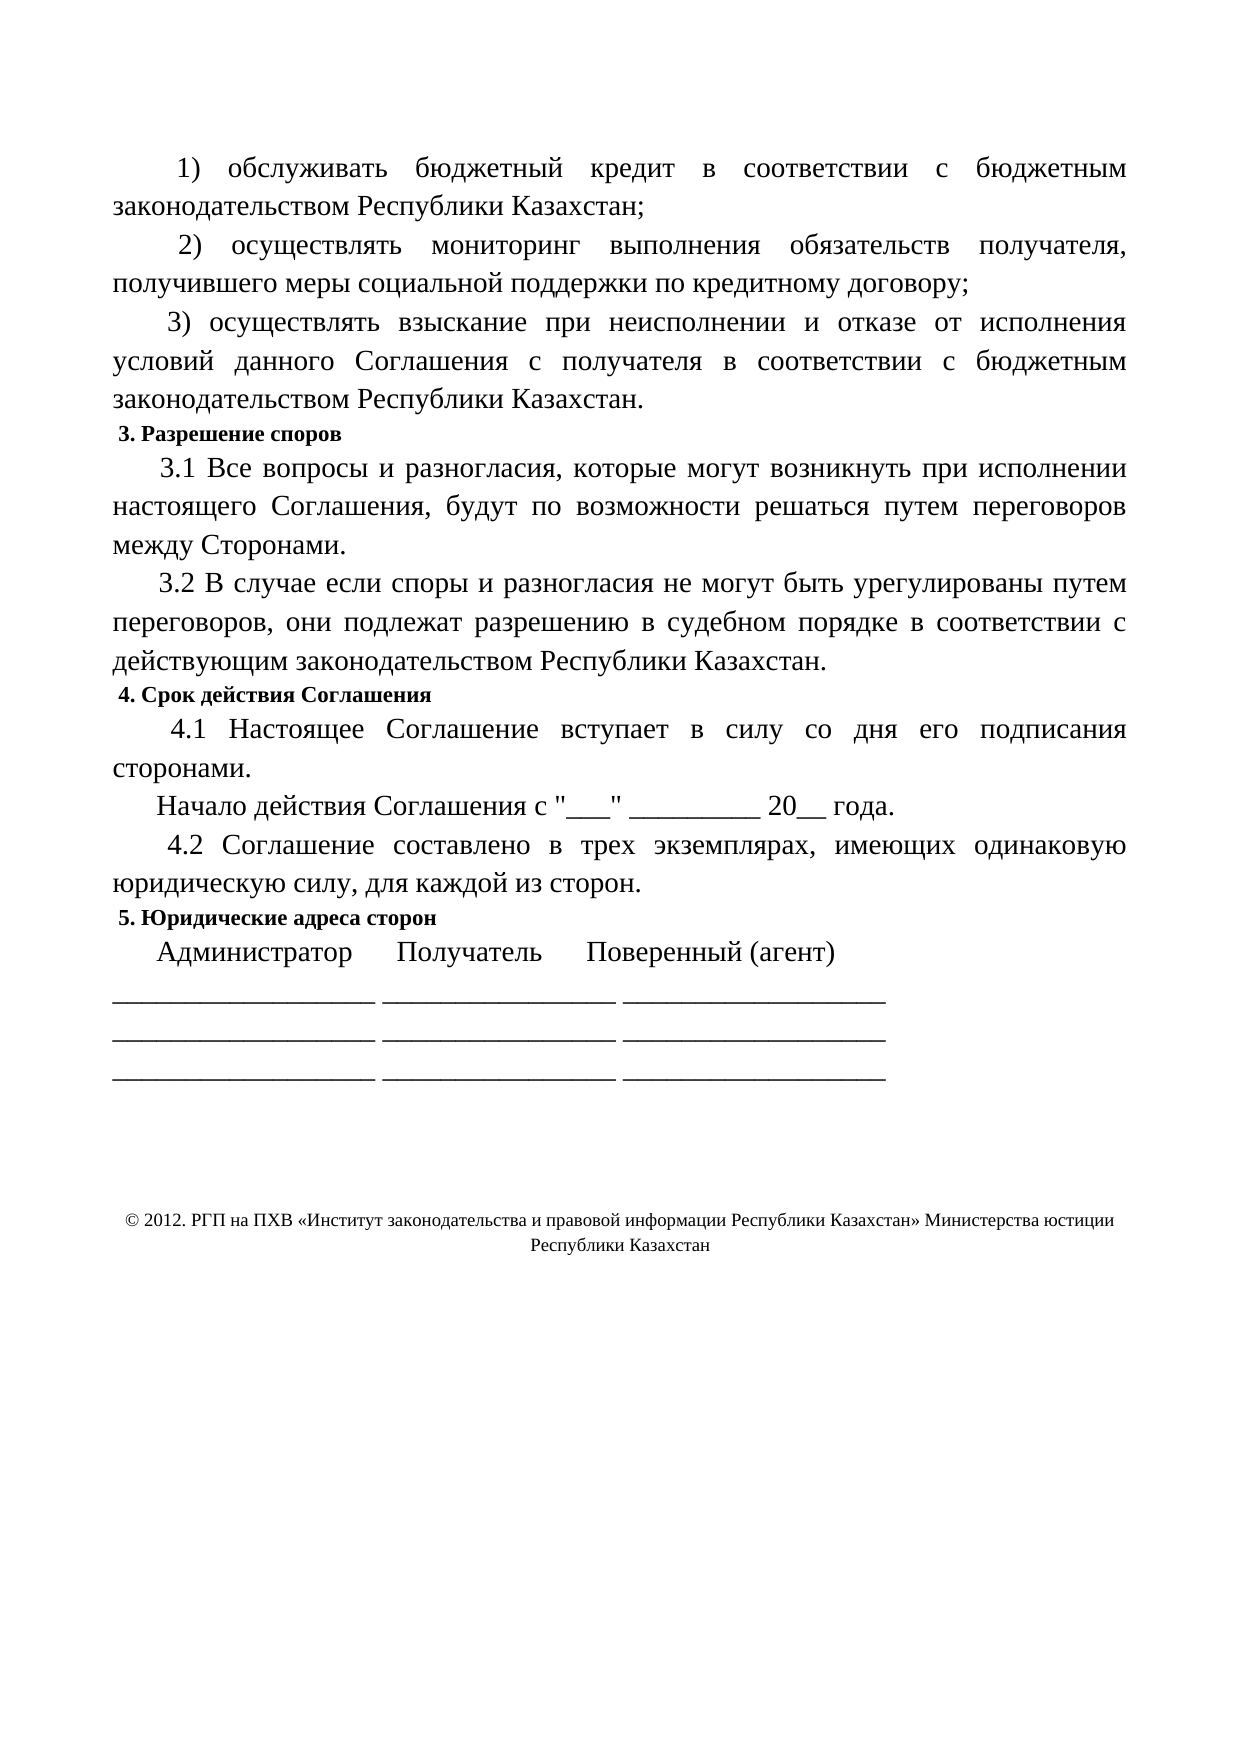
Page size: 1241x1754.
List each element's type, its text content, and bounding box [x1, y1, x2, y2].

text 4. Срок действия Соглашения [112, 681, 1128, 708]
text __________________ ________________ __________________ [112, 1011, 1128, 1045]
text Начало действия Соглашения с "___" _________ 20__ года. [112, 788, 1128, 822]
text 3.1 Все вопросы и разногласия, которые могут возникнуть при исполнении настоящего Соглашения, будут по возможности решаться путем переговоров между Сторонами. [112, 450, 1128, 561]
text 5. Юридические адреса сторон [112, 904, 1128, 931]
text 4.1 Настоящее Соглашение вступает в силу со дня его подписания сторонами. [112, 711, 1128, 783]
text 3.2 В случае если споры и разногласия не могут быть урегулированы путем переговоров, они подлежат разрешению в судебном порядке в соответствии с действующим законодательством Республики Казахстан. [112, 566, 1128, 676]
text 4.2 Соглашение составлено в трех экземплярах, имеющих одинаковую юридическую силу, для каждой из сторон. [112, 827, 1128, 899]
text 3) осуществлять взыскание при неисполнении и отказе от исполнения условий данного Соглашения с получателя в соответствии с бюджетным законодательством Республики Казахстан. [112, 304, 1128, 415]
text © 2012. РГП на ПХВ «Институт законодательства и правовой информации Республики Казахстан» Министерства юстиции Республики Казахстан [112, 1209, 1128, 1256]
text Администратор Получатель Поверенный (агент) [112, 934, 1128, 968]
text __________________ ________________ __________________ [112, 973, 1128, 1006]
text __________________ ________________ __________________ [112, 1050, 1128, 1083]
text 2) осуществлять мониторинг выполнения обязательств получателя, получившего меры социальной поддержки по кредитному договору; [112, 227, 1128, 299]
text 3. Разрешение споров [112, 420, 1128, 446]
text 1) обслуживать бюджетный кредит в соответствии с бюджетным законодательством Республики Казахстан; [112, 150, 1128, 222]
